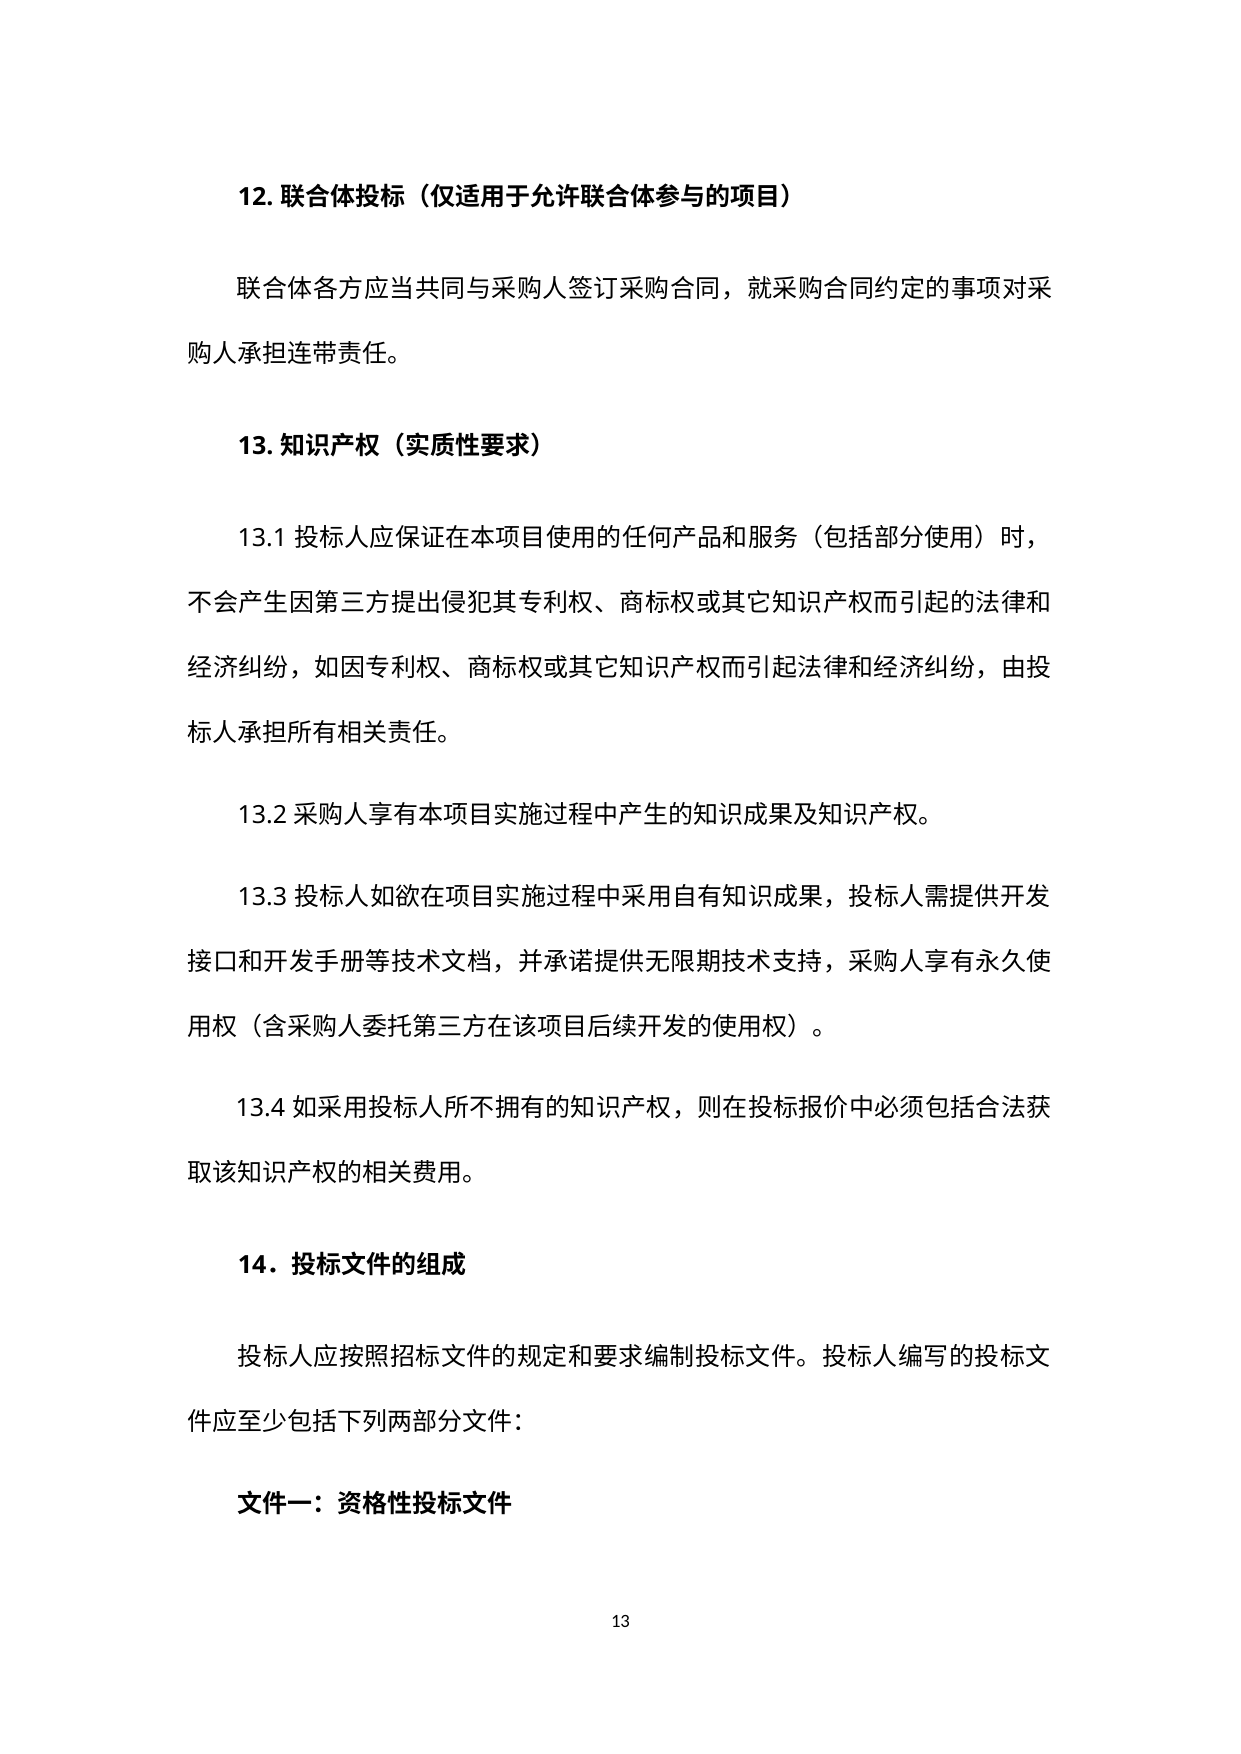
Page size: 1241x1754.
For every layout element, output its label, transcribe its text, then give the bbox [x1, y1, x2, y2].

text 文件一：资格性投标文件 [187, 1469, 1053, 1534]
text 13.4 如采用投标人所不拥有的知识产权，则在投标报价中必须包括合法获取该知识产权的相关费用。 [187, 1073, 1053, 1203]
subtitle 14．投标文件的组成 [187, 1230, 1053, 1295]
text 联合体各方应当共同与采购人签订采购合同，就采购合同约定的事项对采购人承担连带责任。 [187, 254, 1053, 384]
subtitle 12. 联合体投标（仅适用于允许联合体参与的项目） [187, 162, 1053, 227]
subtitle 13. 知识产权（实质性要求） [187, 411, 1053, 476]
text 13.1 投标人应保证在本项目使用的任何产品和服务（包括部分使用）时，不会产生因第三方提出侵犯其专利权、商标权或其它知识产权而引起的法律和经济纠纷，如因专利权、商标权或其它知识产权而引起法律和经济纠纷，由投标人承担所有相关责任。 [187, 503, 1053, 763]
text 13.3 投标人如欲在项目实施过程中采用自有知识成果，投标人需提供开发接口和开发手册等技术文档，并承诺提供无限期技术支持，采购人享有永久使用权（含采购人委托第三方在该项目后续开发的使用权）。 [187, 862, 1053, 1057]
text 13.2 采购人享有本项目实施过程中产生的知识成果及知识产权。 [187, 780, 1053, 845]
text 投标人应按照招标文件的规定和要求编制投标文件。投标人编写的投标文件应至少包括下列两部分文件： [187, 1322, 1053, 1452]
